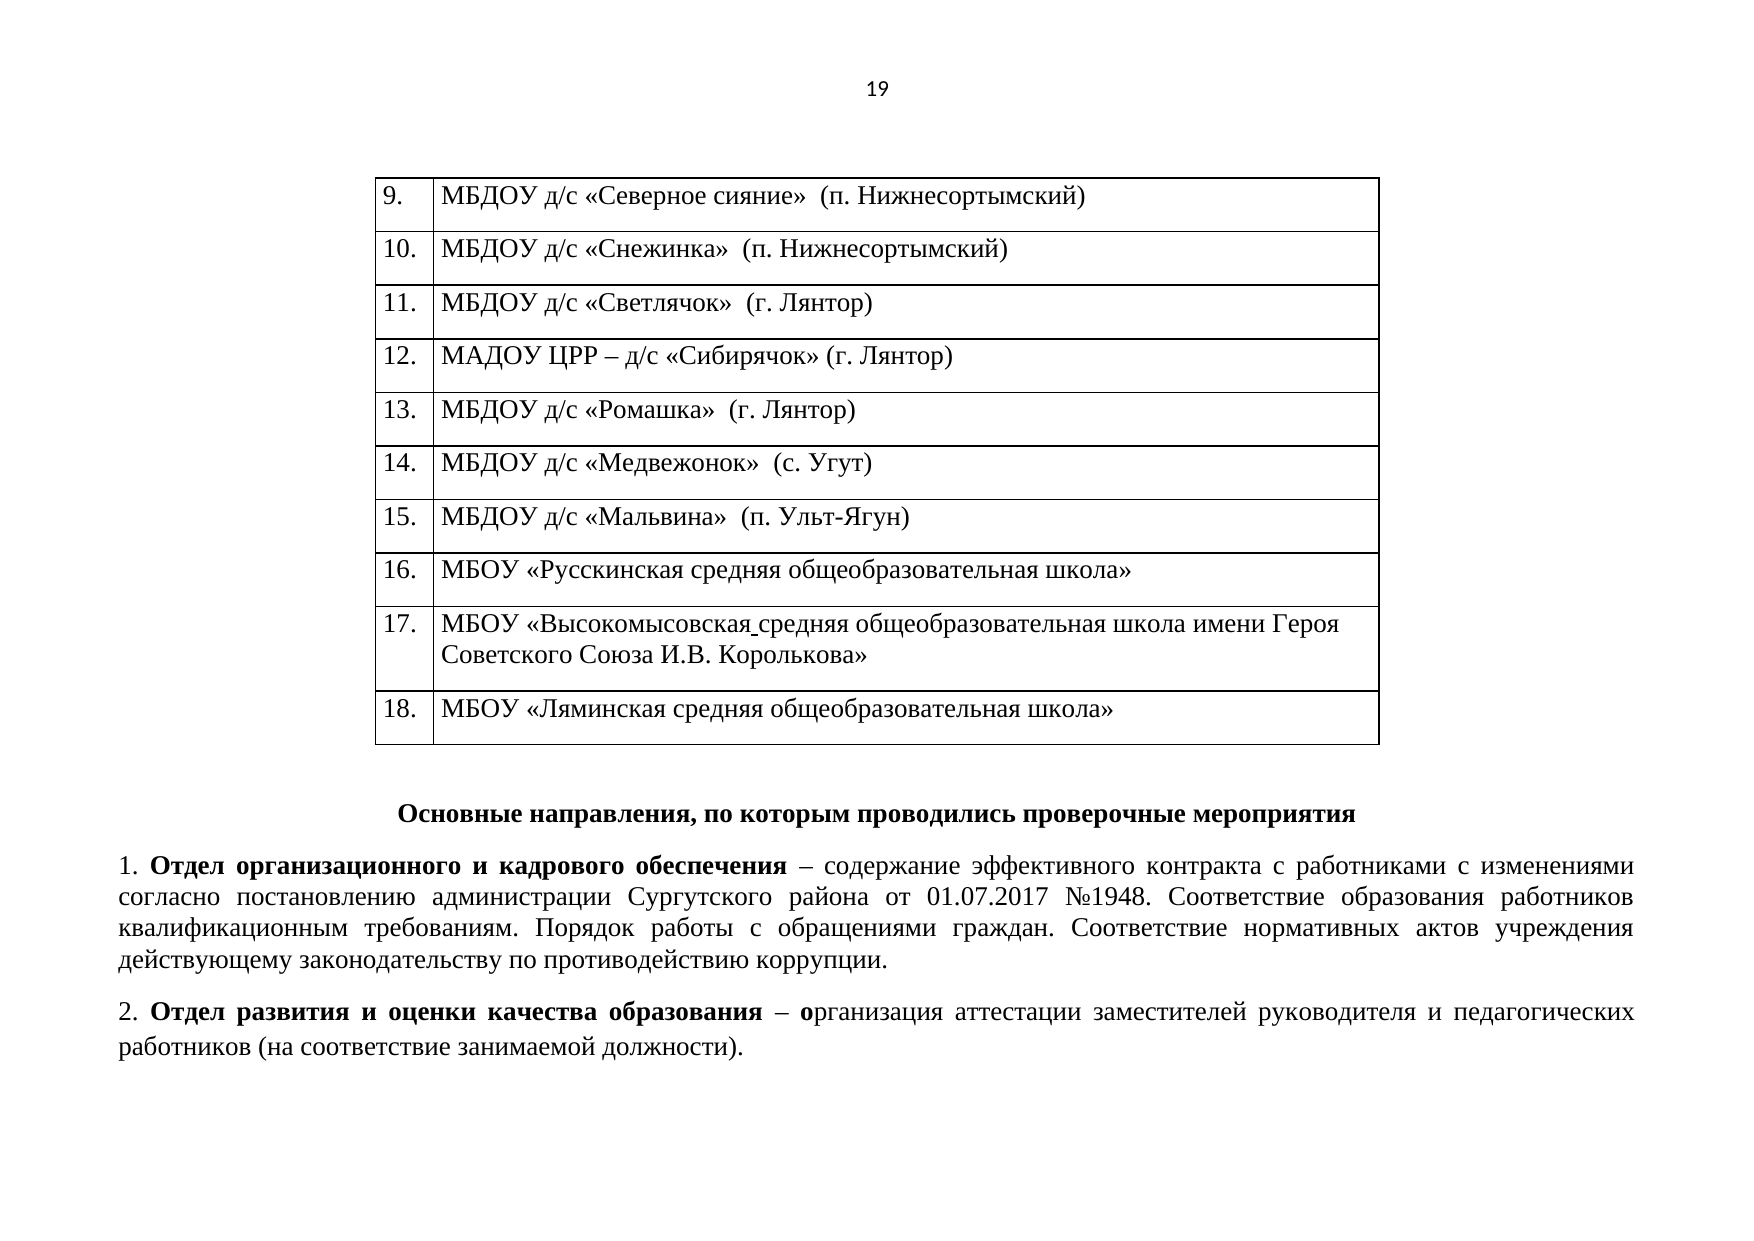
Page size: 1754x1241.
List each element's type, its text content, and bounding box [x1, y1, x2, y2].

table_cell МБОУ «Ляминская средняя общеобразовательная школа» [434, 692, 1378, 744]
table_cell 9. [376, 179, 433, 231]
table_cell 17. [376, 607, 433, 690]
table_cell МБДОУ д/с «Мальвина» (п. Ульт-Ягун) [434, 500, 1378, 552]
text Основные направления, по которым проводились проверочные мероприятия [118, 797, 1636, 828]
text 1. Отдел организационного и кадрового обеспечения – содержание эффективного контракта с работниками с изменениями согласно постановлению администрации Сургутского района от 01.07.2017 №1948. Соответствие образования работников квалификационным требованиям. Порядок работы с обращениями граждан. Соответствие нормативных актов учреждения действующему законодательству по противодействию коррупции. [118, 849, 1636, 974]
table_cell МБОУ «Высокомысовская средняя общеобразовательная школа имени Героя Советского Союза И.В. Королькова» [434, 607, 1378, 690]
table_cell МАДОУ ЦРР – д/с «Сибирячок» (г. Лянтор) [434, 340, 1378, 391]
table_cell МБДОУ д/с «Светлячок» (г. Лянтор) [434, 286, 1378, 338]
table_cell 16. [376, 554, 433, 606]
table_cell 15. [376, 500, 433, 552]
table_cell 12. [376, 340, 433, 391]
table_cell МБДОУ д/с «Медвежонок» (с. Угут) [434, 447, 1378, 498]
table_cell 18. [376, 692, 433, 744]
table_cell МБДОУ д/с «Северное сияние» (п. Нижнесортымский) [434, 179, 1378, 231]
text 2. Отдел развития и оценки качества образования – организация аттестации заместителей руководителя и педагогических работников (на соответствие занимаемой должности). [118, 995, 1636, 1062]
table_cell 10. [376, 232, 433, 284]
table_cell МБДОУ д/с «Ромашка» (г. Лянтор) [434, 393, 1378, 445]
table_cell 13. [376, 393, 433, 445]
table_cell 11. [376, 286, 433, 338]
table_cell МБДОУ д/с «Снежинка» (п. Нижнесортымский) [434, 232, 1378, 284]
table_cell МБОУ «Русскинская средняя общеобразовательная школа» [434, 554, 1378, 606]
table_cell 14. [376, 447, 433, 498]
